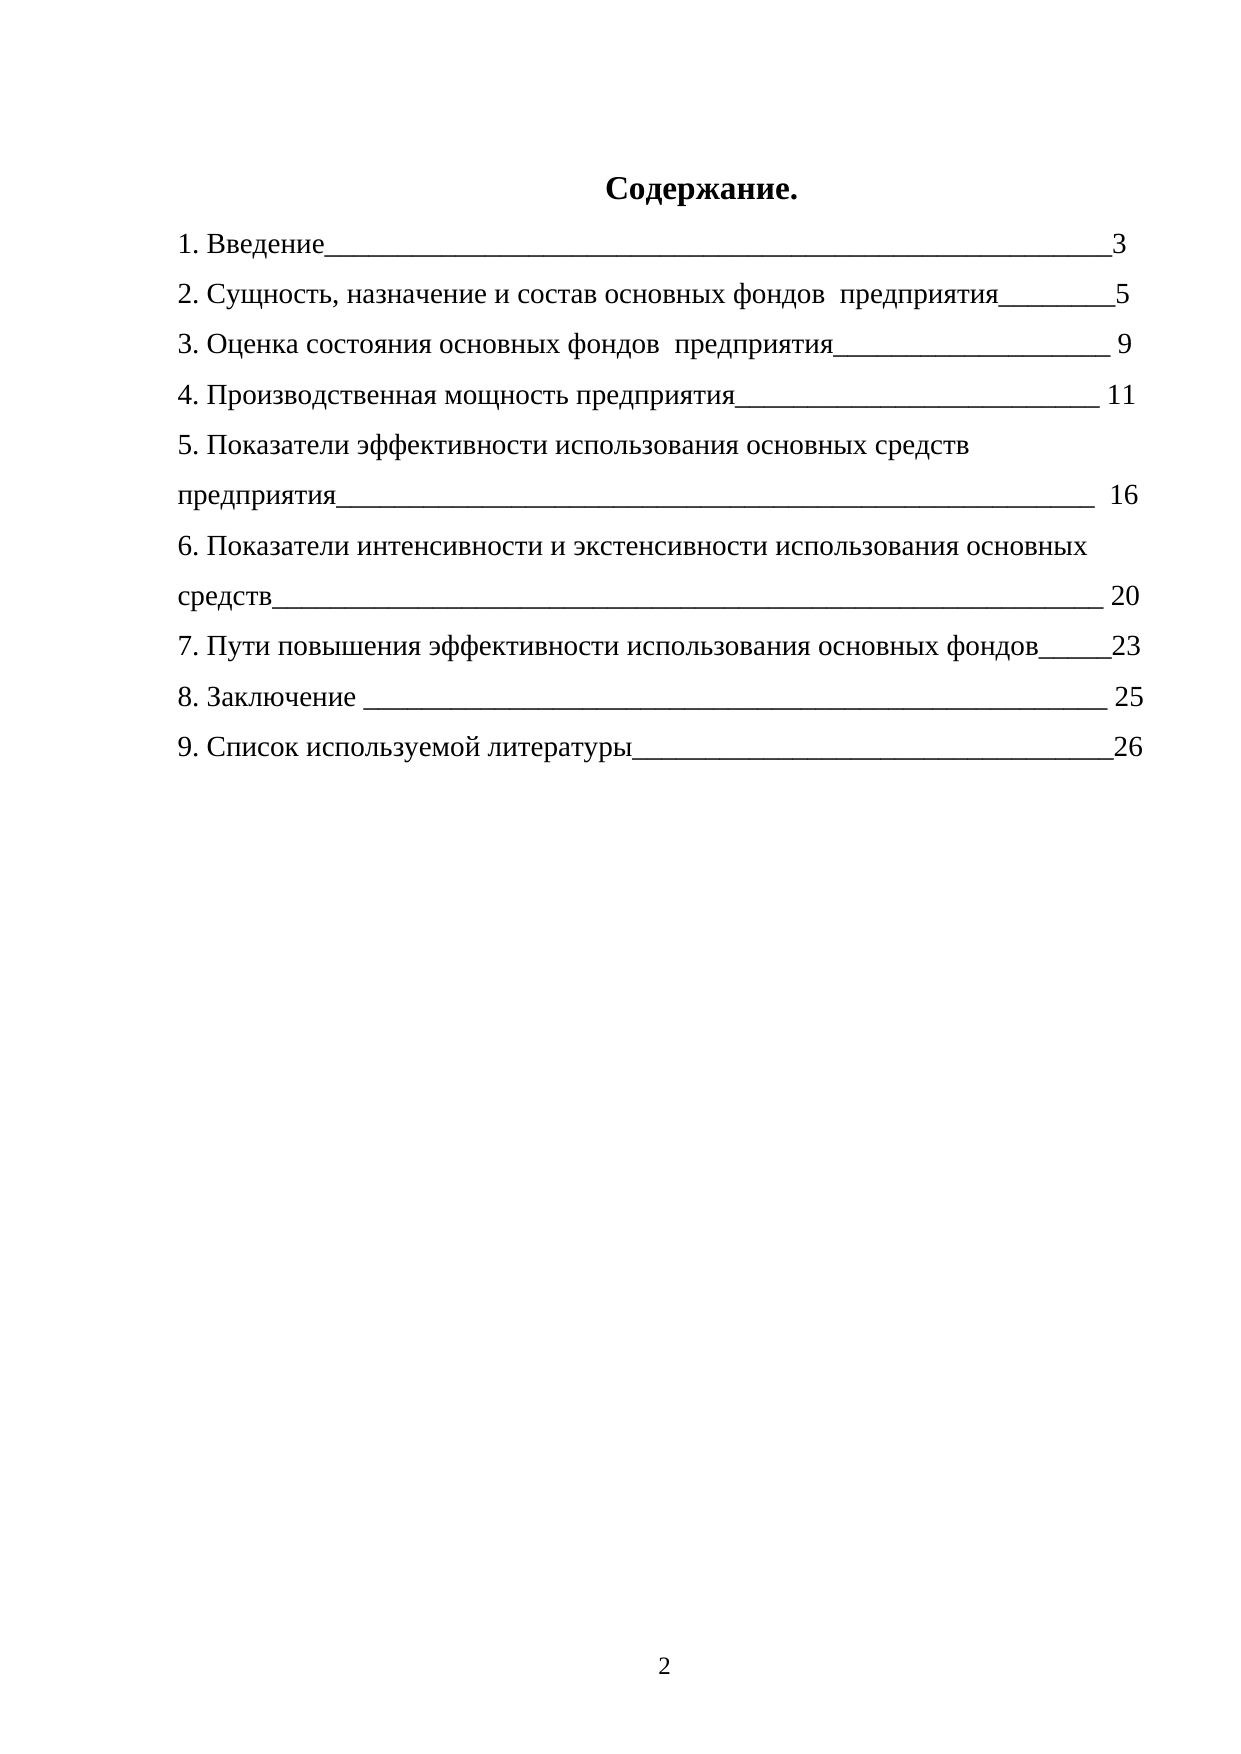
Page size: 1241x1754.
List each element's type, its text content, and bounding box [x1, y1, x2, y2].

text 5. Показатели эффективности использования основных средств предприятия____________________________________________________ 16 [177, 427, 1152, 511]
text 8. Заключение ___________________________________________________ 25 [177, 679, 1152, 712]
text 4. Производственная мощность предприятия_________________________ 11 [177, 377, 1152, 410]
text 6. Показатели интенсивности и экстенсивности использования основных средств_________________________________________________________ 20 [177, 528, 1152, 612]
text 2. Сущность, назначение и состав основных фондов предприятия________5 [177, 276, 1152, 310]
text Содержание. [177, 168, 1152, 207]
text 7. Пути повышения эффективности использования основных фондов_____23 [177, 628, 1152, 662]
text 1. Введение______________________________________________________3 [177, 226, 1152, 259]
text 3. Оценка состояния основных фондов предприятия___________________ 9 [177, 327, 1152, 360]
text 9. Список используемой литературы_________________________________26 [177, 729, 1152, 763]
